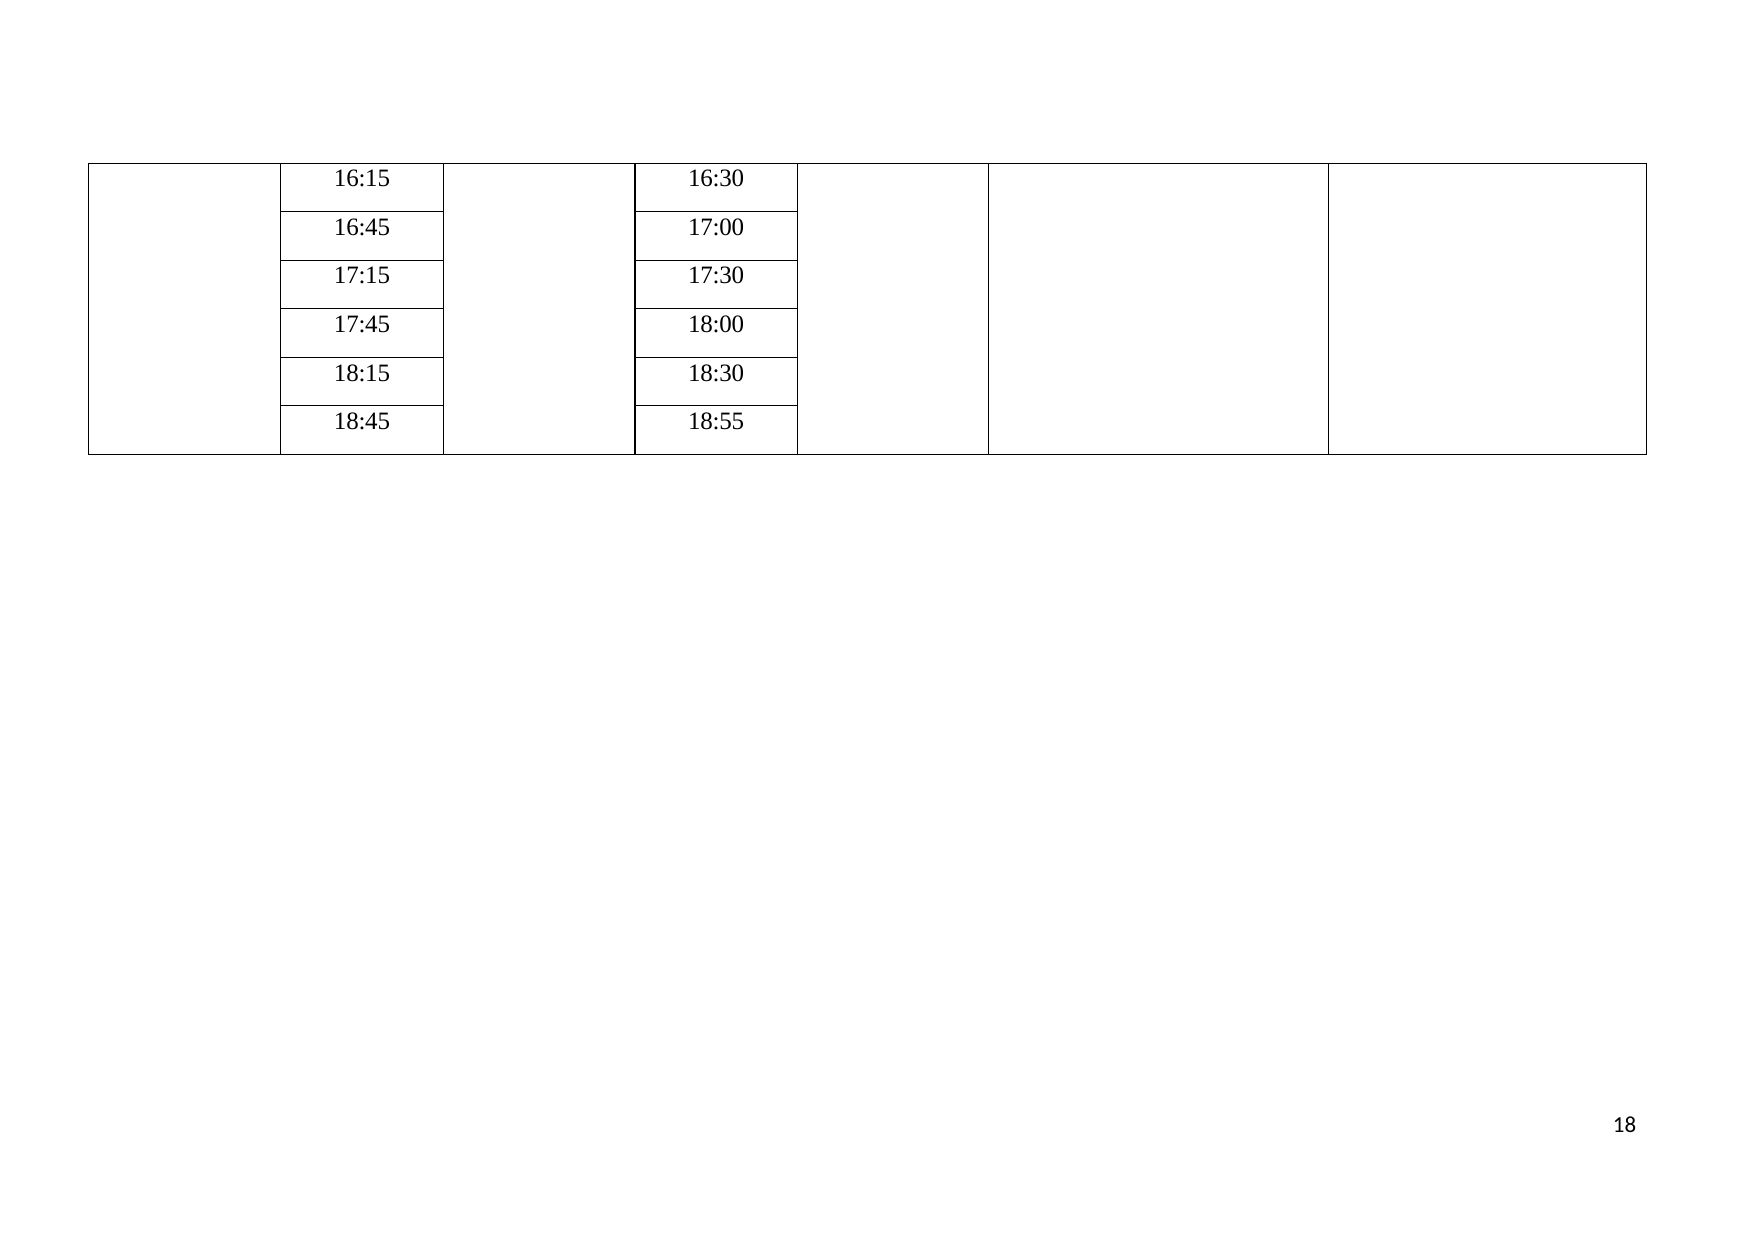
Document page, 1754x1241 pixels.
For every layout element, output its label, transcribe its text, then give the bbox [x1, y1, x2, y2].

table_cell 18:55 [636, 406, 797, 454]
table_cell 18:45 [281, 406, 443, 454]
table_cell 18:30 [636, 358, 797, 405]
table_cell 16:45 [281, 212, 443, 259]
table_cell 16:30 [636, 164, 797, 211]
table_cell 18:15 [281, 358, 443, 405]
table_cell 17:00 [636, 212, 797, 259]
table_cell 17:30 [636, 261, 797, 308]
table_cell 18:00 [636, 309, 797, 357]
table_cell 17:45 [281, 309, 443, 357]
table_cell 17:15 [281, 261, 443, 308]
table_cell 16:15 [281, 164, 443, 211]
